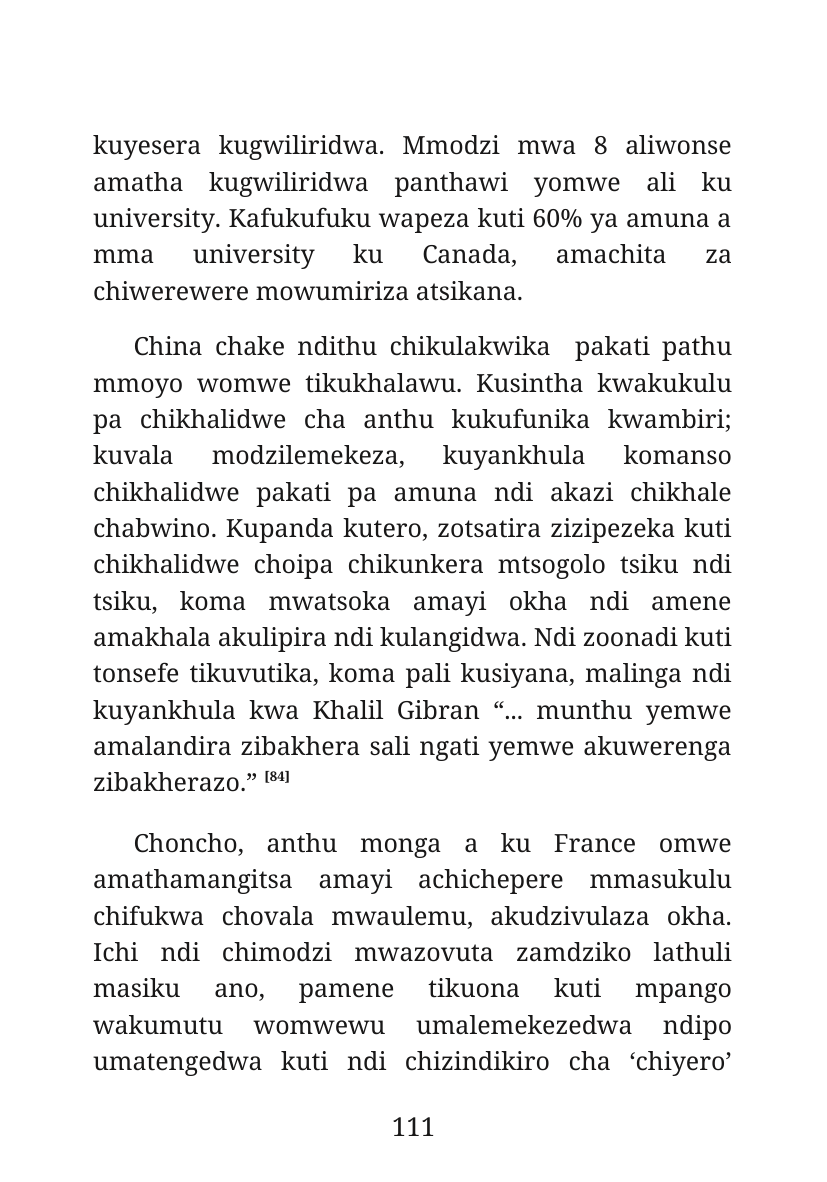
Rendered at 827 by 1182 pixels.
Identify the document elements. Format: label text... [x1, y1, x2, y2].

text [93, 826, 732, 1078]
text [93, 128, 732, 307]
text China chake ndithu chikulakwika pakati pathu mmoyo womwe tikukhalawu. Kusintha kwakukulu pa chikhalidwe cha anthu kukufunika kwambiri; kuvala modzilemekeza, kuyankhula komanso chikhalidwe pakati pa amuna ndi akazi chikhale chabwino. Kupanda kutero, zotsatira zizipezeka kuti chikhalidwe choipa chikunkera mtsogolo tsiku ndi tsiku, koma mwatsoka amayi okha ndi amene amakhala akulipira ndi kulangidwa. Ndi zoonadi kuti tonsefe tikuvutika, koma pali kusiyana, malinga ndi kuyankhula kwa Khalil Gibran “... munthu yemwe amalandira zibakhera sali ngati yemwe akuwerenga zibakherazo.” [84] [93, 329, 732, 799]
